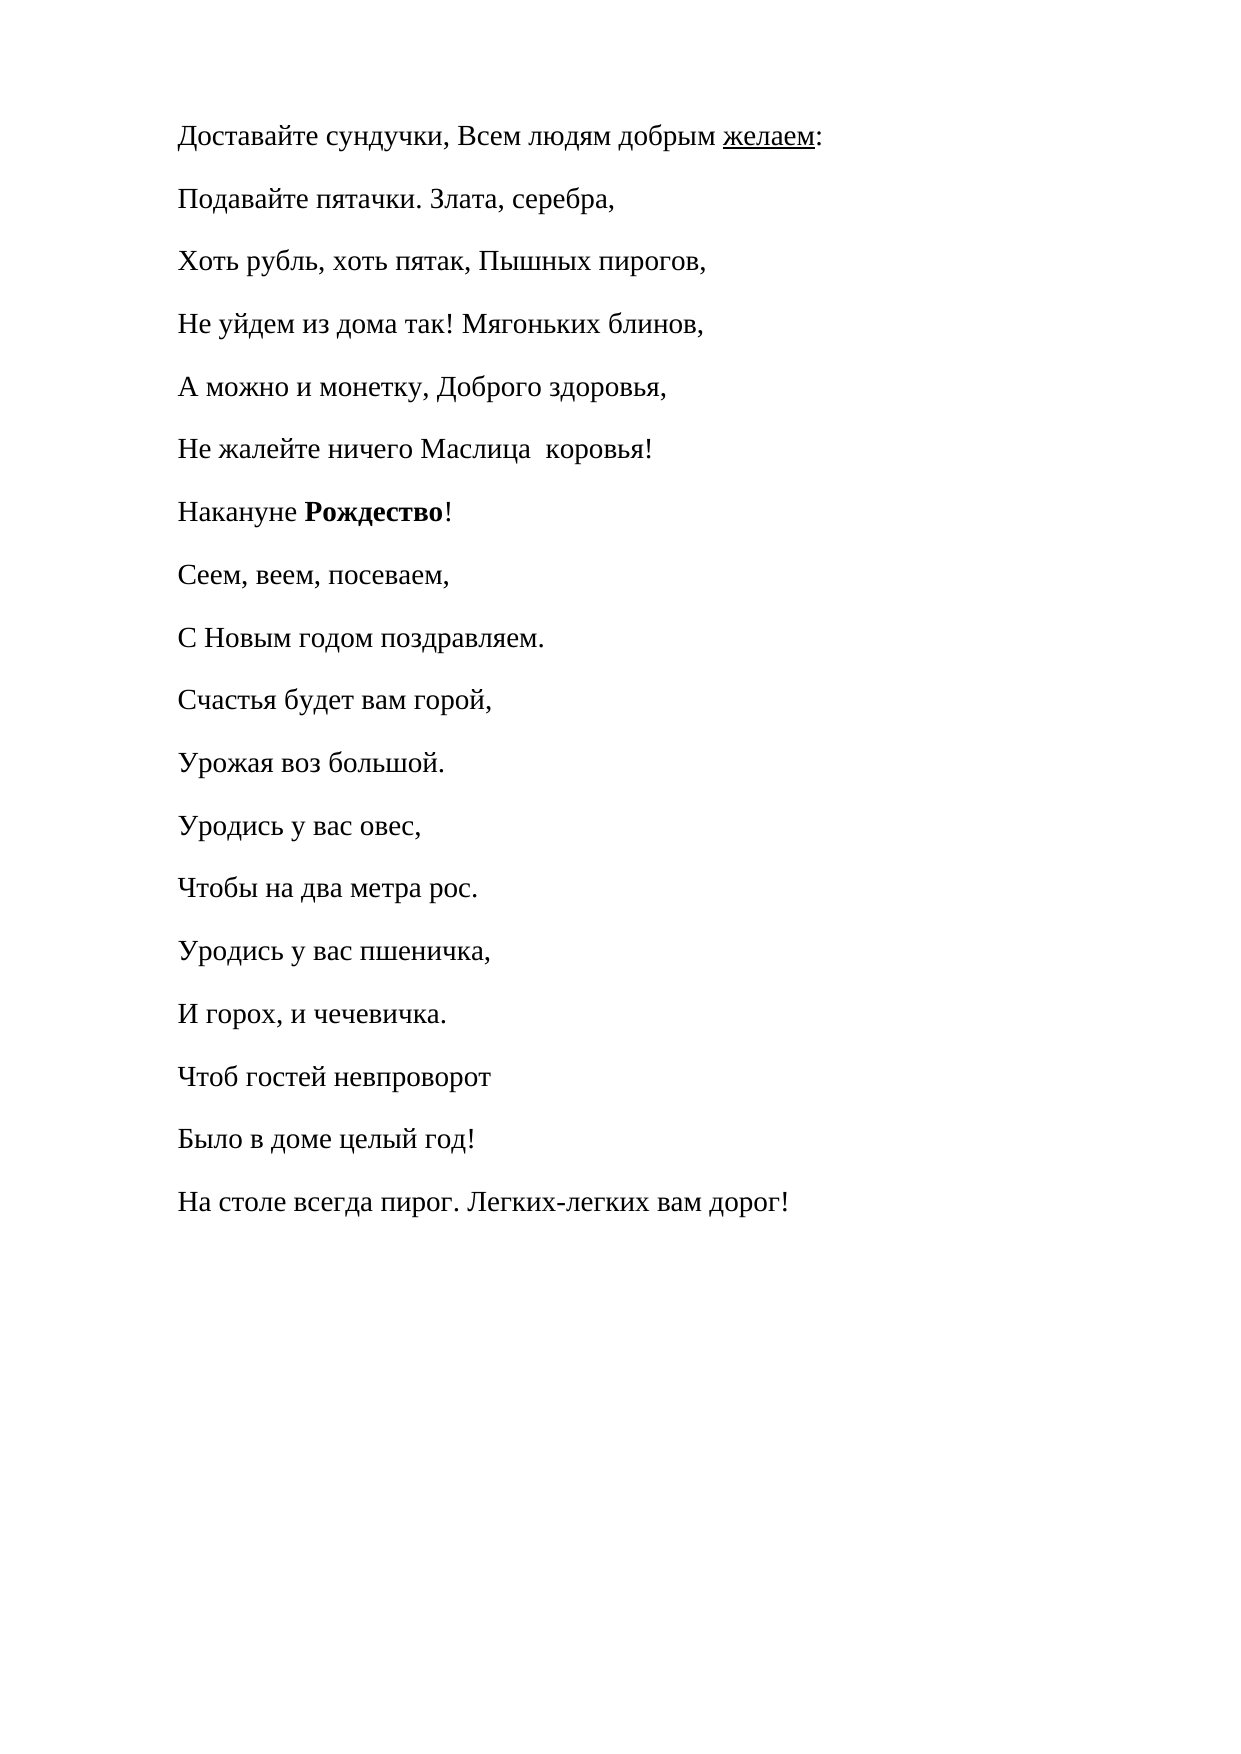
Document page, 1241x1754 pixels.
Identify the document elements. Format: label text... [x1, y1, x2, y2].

text А можно и монетку, Доброго здоровья, [177, 369, 1152, 402]
text На столе всегда пирог. Легких-легких вам дорог! [177, 1184, 1152, 1218]
text Хоть рубль, хоть пятак, Пышных пирогов, [177, 243, 1152, 277]
text Не жалейте ничего Маслица коровья! [177, 432, 1152, 465]
text Чтоб гостей невпроворот [177, 1059, 1152, 1092]
text Урожая воз большой. [177, 745, 1152, 779]
text Чтобы на два метра рос. [177, 871, 1152, 904]
text Доставайте сундучки, Всем людям добрым желаем: [177, 118, 1152, 152]
text Сеем, веем, посеваем, [177, 557, 1152, 591]
text Уродись у вас пшеничка, [177, 933, 1152, 967]
text Счастья будет вам горой, [177, 682, 1152, 716]
text С Новым годом поздравляем. [177, 620, 1152, 653]
text Накануне Рождество! [177, 494, 1152, 528]
text И горох, и чечевичка. [177, 996, 1152, 1029]
text Было в доме целый год! [177, 1121, 1152, 1155]
text Не уйдем из дома так! Мягоньких блинов, [177, 306, 1152, 340]
text Уродись у вас овес, [177, 808, 1152, 841]
text Подавайте пятачки. Злата, серебра, [177, 181, 1152, 214]
